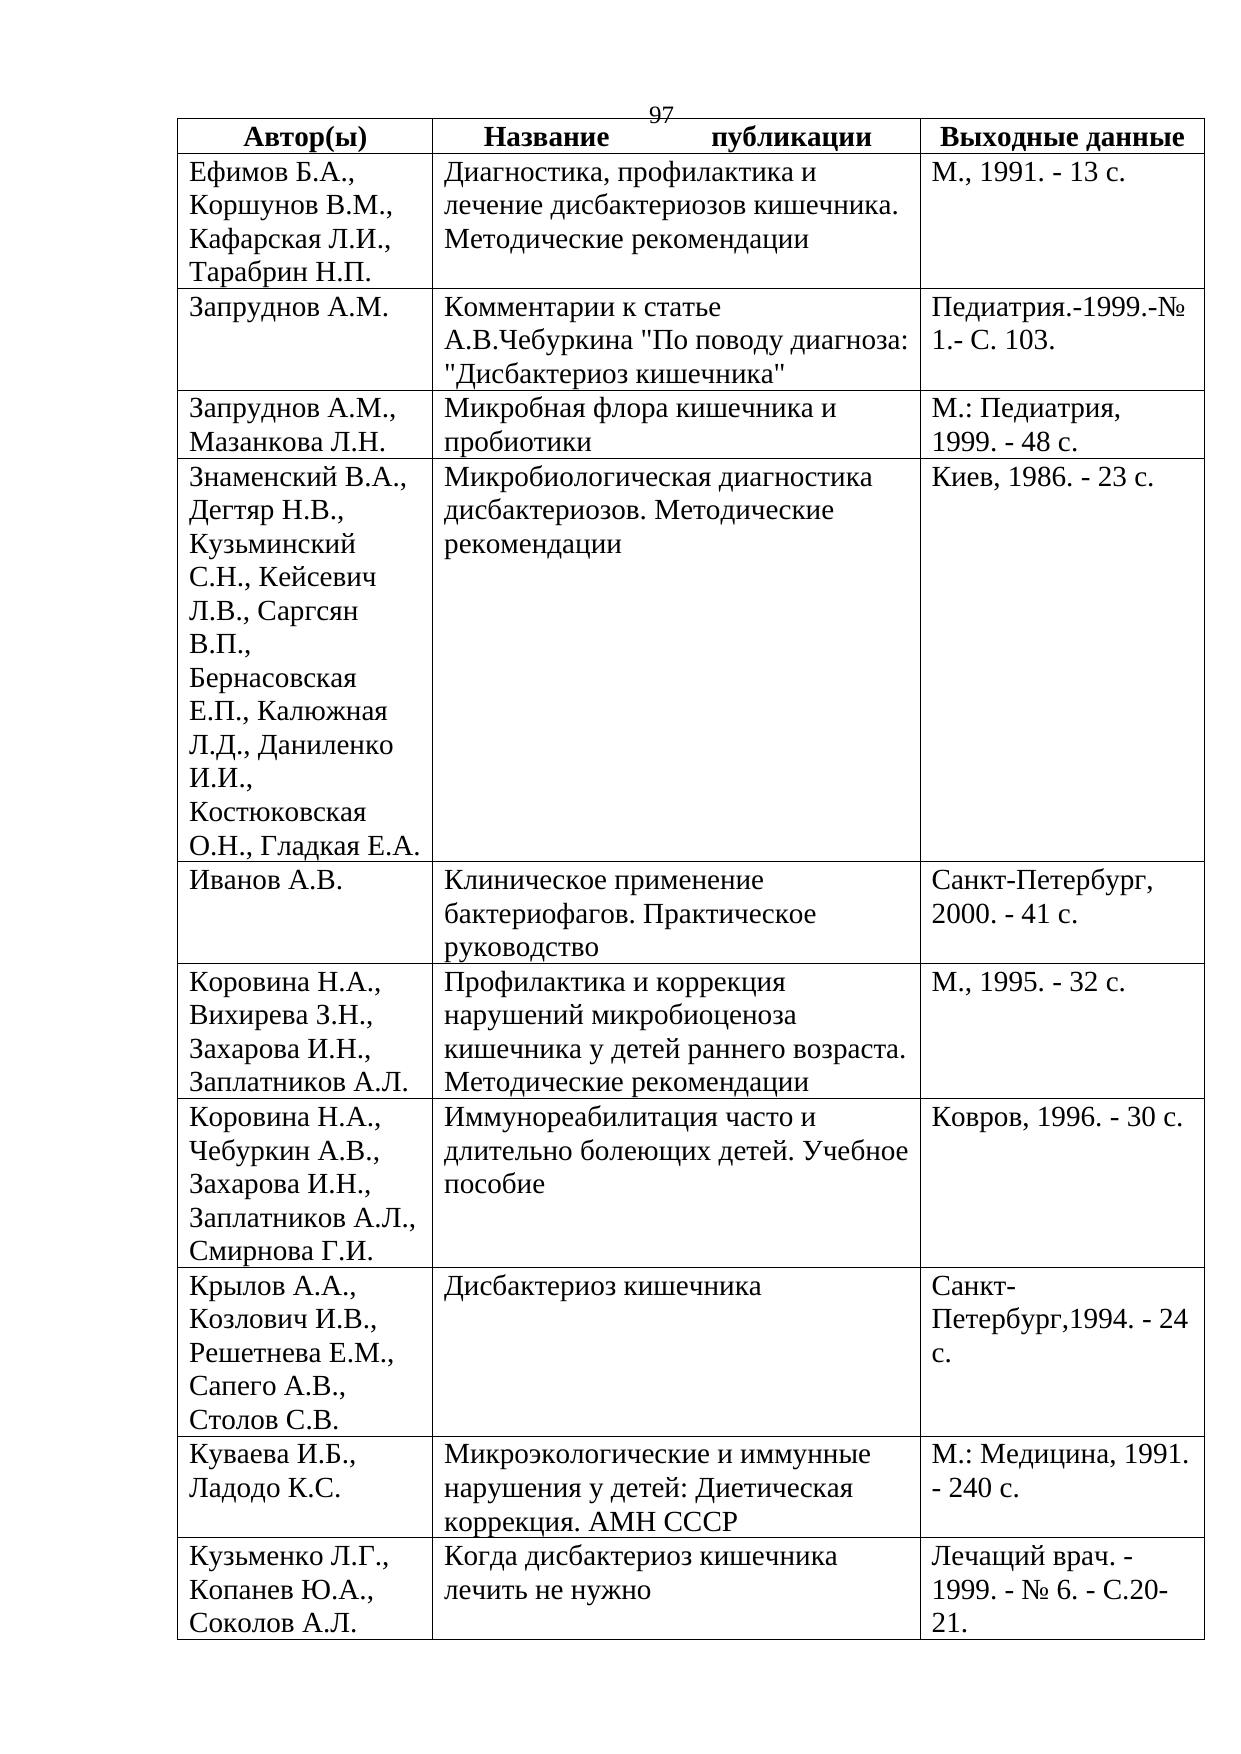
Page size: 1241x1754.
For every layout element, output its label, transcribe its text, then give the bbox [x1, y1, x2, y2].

table_cell Ефимов Б.А., Коршунов В.М., Кафарская Л.И., Тарабрин Н.П. [178, 154, 432, 288]
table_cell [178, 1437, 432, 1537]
table_cell Диагностика, профилактика и лечение дисбактериозов кишечника. Методические рекомендации [433, 154, 920, 288]
table_cell Запруднов А.М. [178, 289, 432, 389]
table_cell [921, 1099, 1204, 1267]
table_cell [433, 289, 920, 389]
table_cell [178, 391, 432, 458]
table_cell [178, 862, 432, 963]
table_header Выходные данные [921, 119, 1204, 153]
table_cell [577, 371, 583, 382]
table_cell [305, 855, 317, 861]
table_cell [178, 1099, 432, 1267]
table_header Автор(ы) [178, 119, 432, 153]
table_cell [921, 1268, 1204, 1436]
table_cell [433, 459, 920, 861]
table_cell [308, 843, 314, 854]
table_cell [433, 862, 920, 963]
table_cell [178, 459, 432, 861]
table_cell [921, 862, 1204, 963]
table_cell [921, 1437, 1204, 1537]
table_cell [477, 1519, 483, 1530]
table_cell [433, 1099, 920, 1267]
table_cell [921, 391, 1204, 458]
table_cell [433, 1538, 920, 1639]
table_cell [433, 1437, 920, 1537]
table_header Название публикации [433, 119, 920, 153]
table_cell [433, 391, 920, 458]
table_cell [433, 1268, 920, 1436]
table_cell М., 1991. - 13 с. [921, 154, 1204, 288]
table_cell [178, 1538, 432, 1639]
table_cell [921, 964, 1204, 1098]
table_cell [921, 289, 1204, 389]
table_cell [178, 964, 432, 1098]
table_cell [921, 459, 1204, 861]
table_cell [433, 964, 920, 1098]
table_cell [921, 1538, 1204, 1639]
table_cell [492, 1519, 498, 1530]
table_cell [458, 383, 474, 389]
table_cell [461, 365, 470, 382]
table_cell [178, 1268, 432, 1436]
